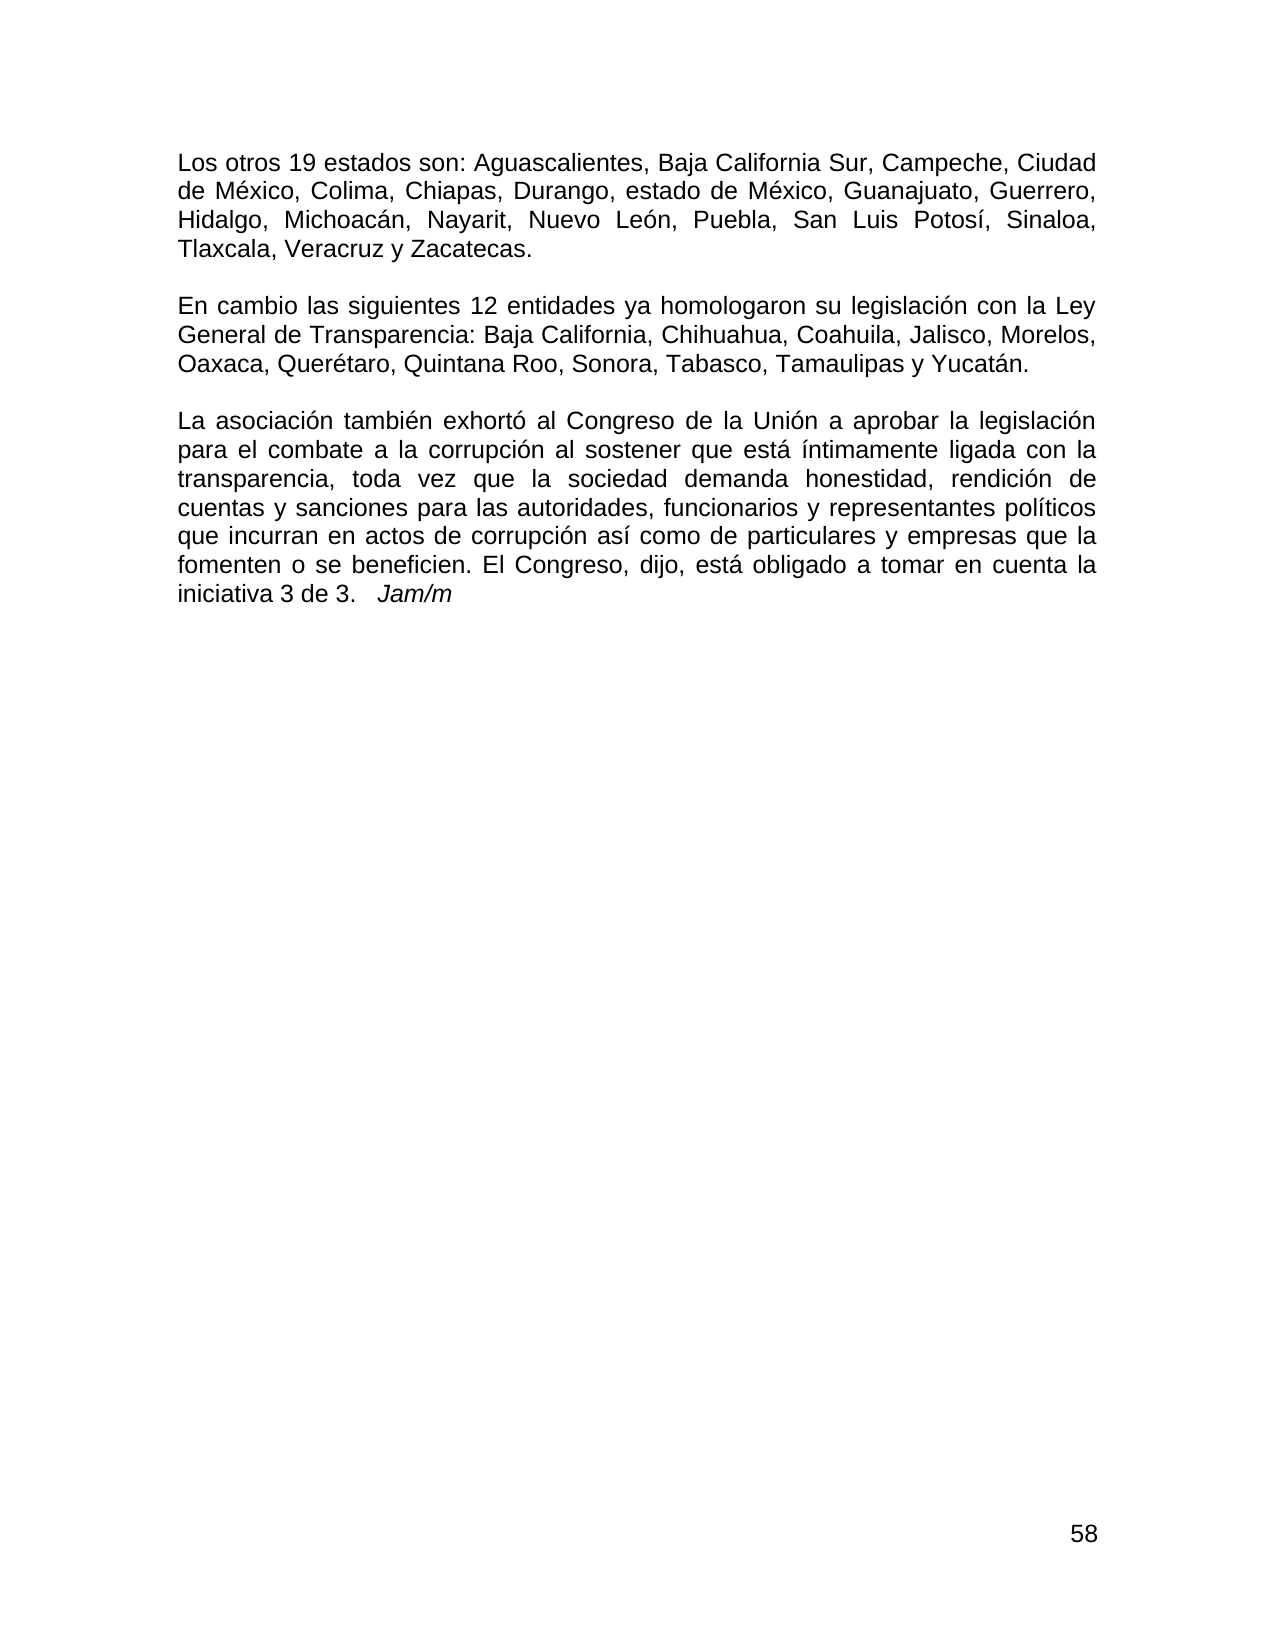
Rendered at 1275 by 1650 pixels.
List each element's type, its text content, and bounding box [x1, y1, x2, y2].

text En cambio las siguientes 12 entidades ya homologaron su legislación con la Ley General de Transparencia: Baja California, Chihuahua, Coahuila, Jalisco, Morelos, Oaxaca, Querétaro, Quintana Roo, Sonora, Tabasco, Tamaulipas y Yucatán. [177, 291, 1098, 378]
text Los otros 19 estados son: Aguascalientes, Baja California Sur, Campeche, Ciudad de México, Colima, Chiapas, Durango, estado de México, Guanajuato, Guerrero, Hidalgo, Michoacán, Nayarit, Nuevo León, Puebla, San Luis Potosí, Sinaloa, Tlaxcala, Veracruz y Zacatecas. [177, 148, 1098, 263]
text La asociación también exhortó al Congreso de la Unión a aprobar la legislación para el combate a la corrupción al sostener que está íntimamente ligada con la transparencia, toda vez que la sociedad demanda honestidad, rendición de cuentas y sanciones para las autoridades, funcionarios y representantes políticos que incurran en actos de corrupción así como de particulares y empresas que la fomenten o se beneficien. El Congreso, dijo, está obligado a tomar en cuenta la iniciativa 3 de 3. Jam/m [177, 406, 1098, 608]
